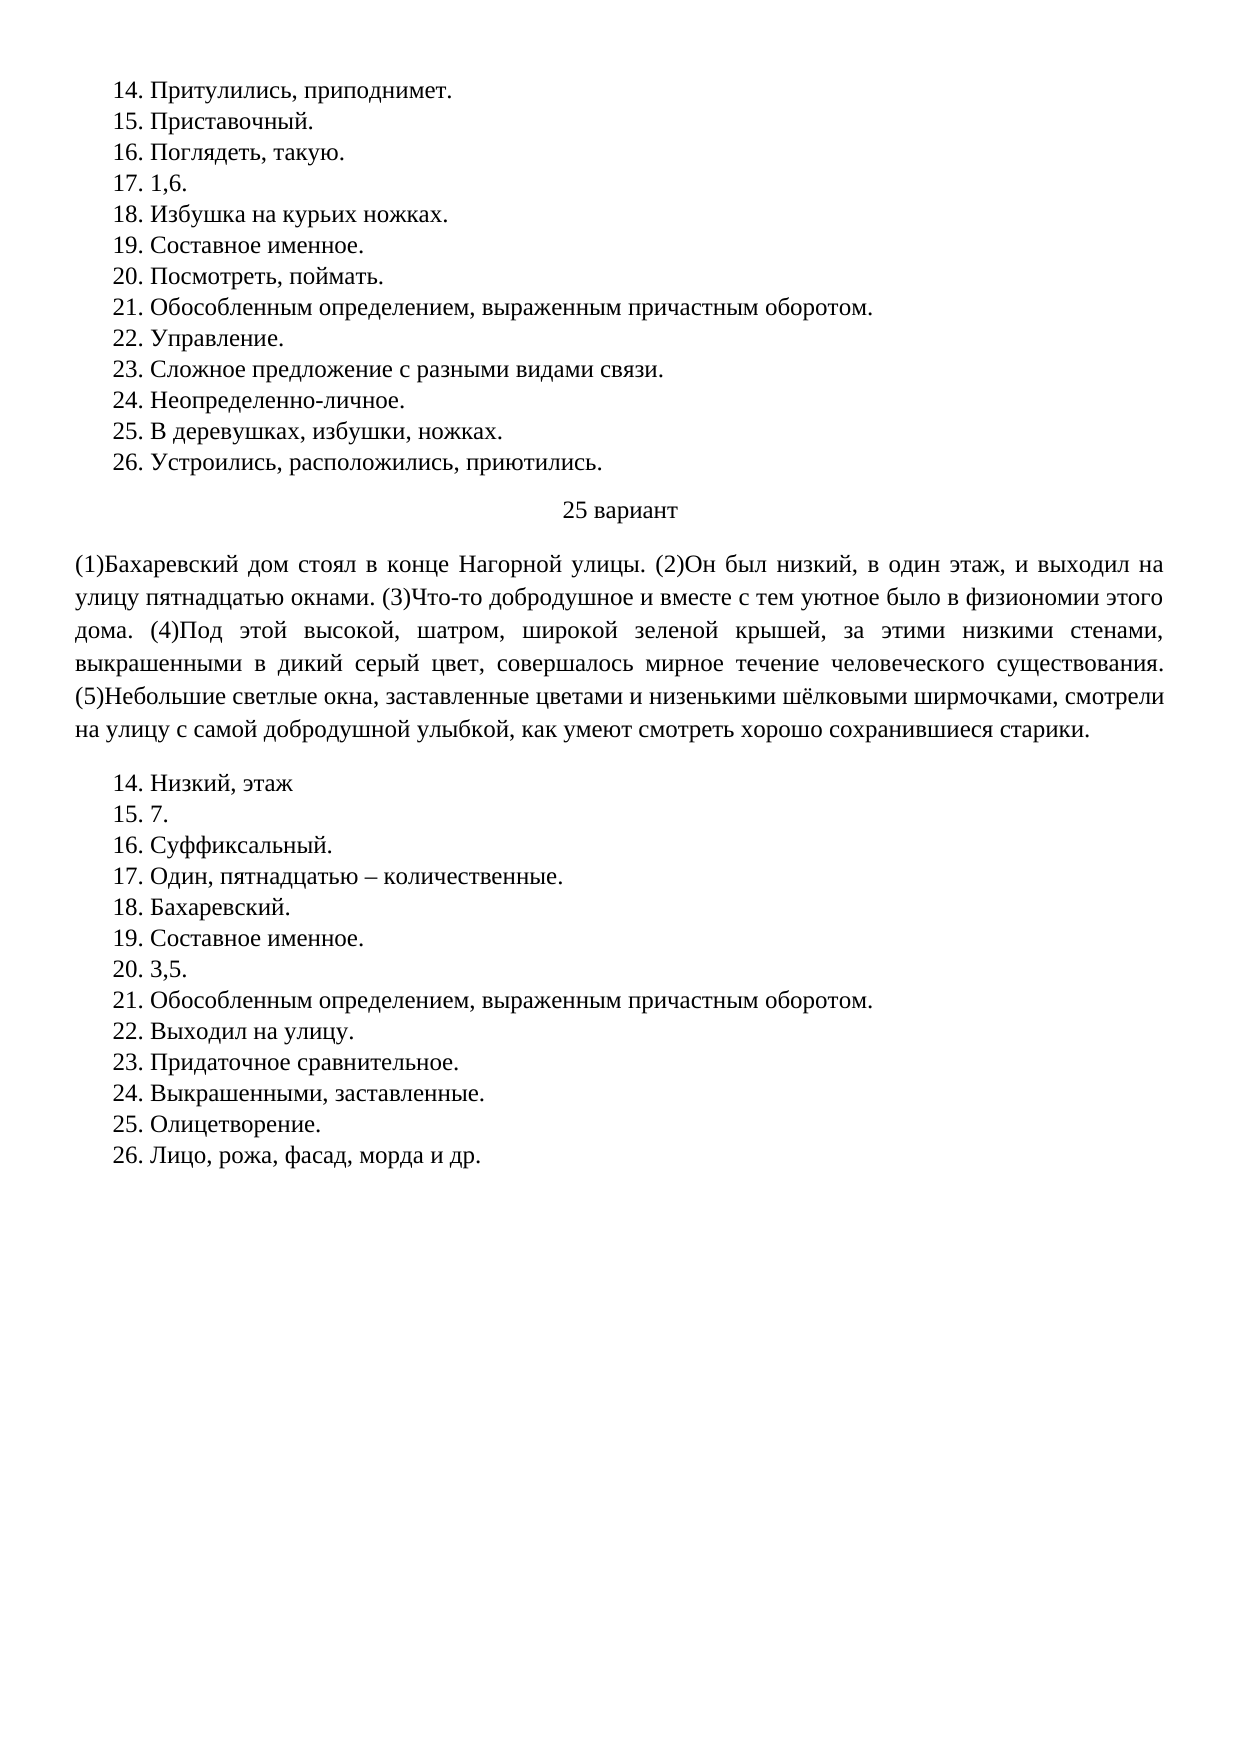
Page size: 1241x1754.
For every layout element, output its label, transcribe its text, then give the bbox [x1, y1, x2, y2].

list Приставочный. [112, 106, 1165, 135]
list Лицо, рожа, фасад, морда и др. [112, 1141, 1165, 1169]
list Устроились, расположились, приютились. [112, 447, 1165, 476]
list Поглядеть, такую. [112, 137, 1165, 166]
list Бахаревский. [112, 892, 1165, 921]
list Посмотреть, поймать. [112, 261, 1165, 290]
list Олицетворение. [112, 1109, 1165, 1138]
list Обособленным определением, выраженным причастным оборотом. [112, 292, 1165, 321]
list Неопределенно-личное. [112, 385, 1165, 414]
list Суффиксальный. [112, 830, 1165, 859]
list Притулились, приподнимет. [112, 75, 1165, 104]
list Придаточное сравнительное. [112, 1047, 1165, 1076]
list Обособленным определением, выраженным причастным оборотом. [112, 985, 1165, 1014]
list 3,5. [112, 954, 1165, 983]
list Сложное предложение с разными видами связи. [112, 354, 1165, 383]
list 1,6. [112, 168, 1165, 197]
list Один, пятнадцатью – количественные. [112, 861, 1165, 890]
list В деревушках, избушки, ножках. [112, 416, 1165, 445]
list Составное именное. [112, 923, 1165, 952]
text 25 вариант [75, 495, 1165, 524]
list 7. [112, 799, 1165, 828]
list Низкий, этаж [112, 768, 1165, 797]
list Избушка на курьих ножках. [112, 199, 1165, 228]
list Управление. [112, 323, 1165, 352]
list Выходил на улицу. [112, 1016, 1165, 1045]
list Выкрашенными, заставленные. [112, 1078, 1165, 1107]
list Составное именное. [112, 230, 1165, 259]
text (1)Бахаревский дом стоял в конце Нагорной улицы. (2)Он был низкий, в один этаж, и выходил на улицу пятнадцатью окнами. (3)Что-то добродушное и вместе с тем уютное было в физиономии этого дома. (4)Под этой высокой, шатром, широкой зеленой крышей, за этими низкими стенами, выкрашенными в дикий серый цвет, совершалось мирное течение человеческого существования. (5)Небольшие светлые окна, заставленные цветами и низенькими шёлковыми ширмочками, смотрели на улицу с самой добродушной улыбкой, как умеют смотреть хорошо сохранившиеся старики. [75, 549, 1165, 743]
